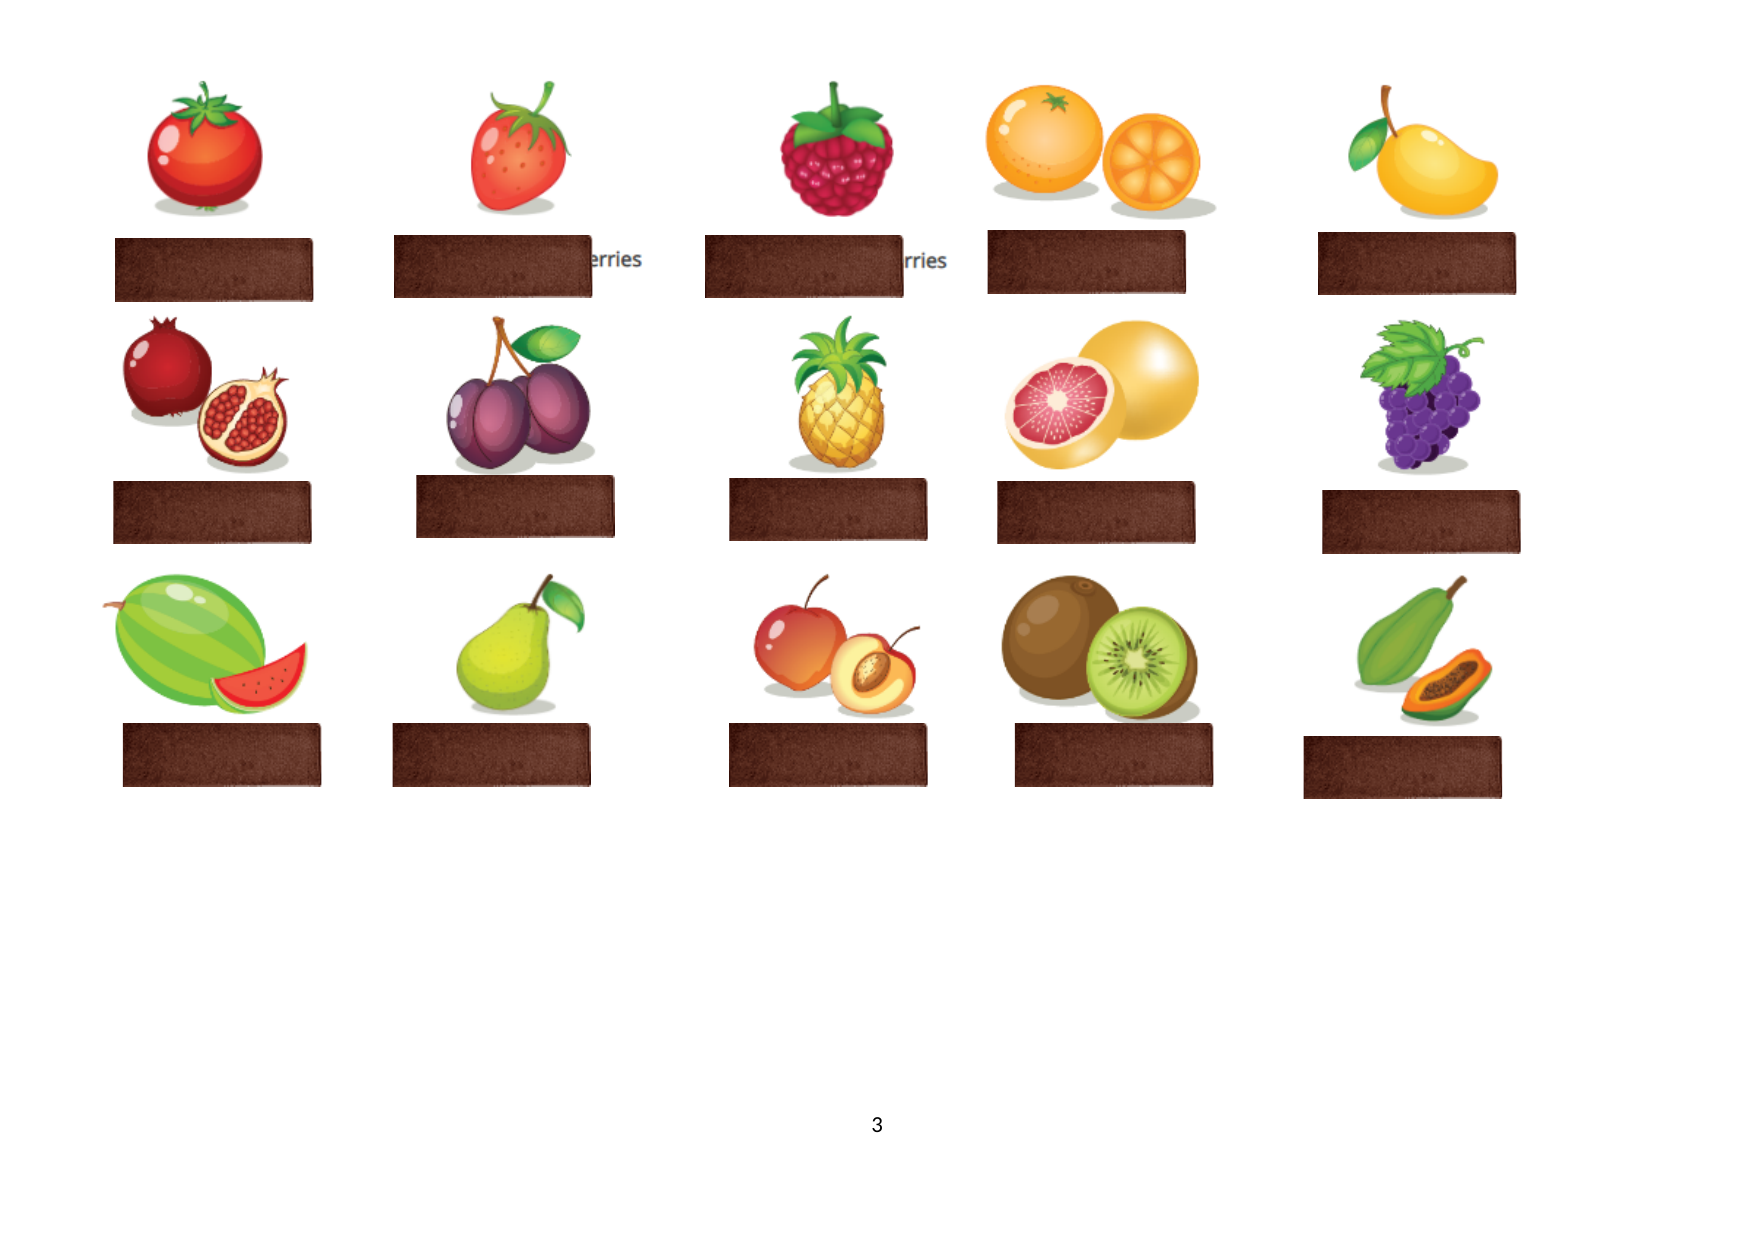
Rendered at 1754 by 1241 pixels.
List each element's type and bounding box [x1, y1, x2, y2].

picture [965, 75, 1522, 799]
picture [75, 75, 961, 796]
